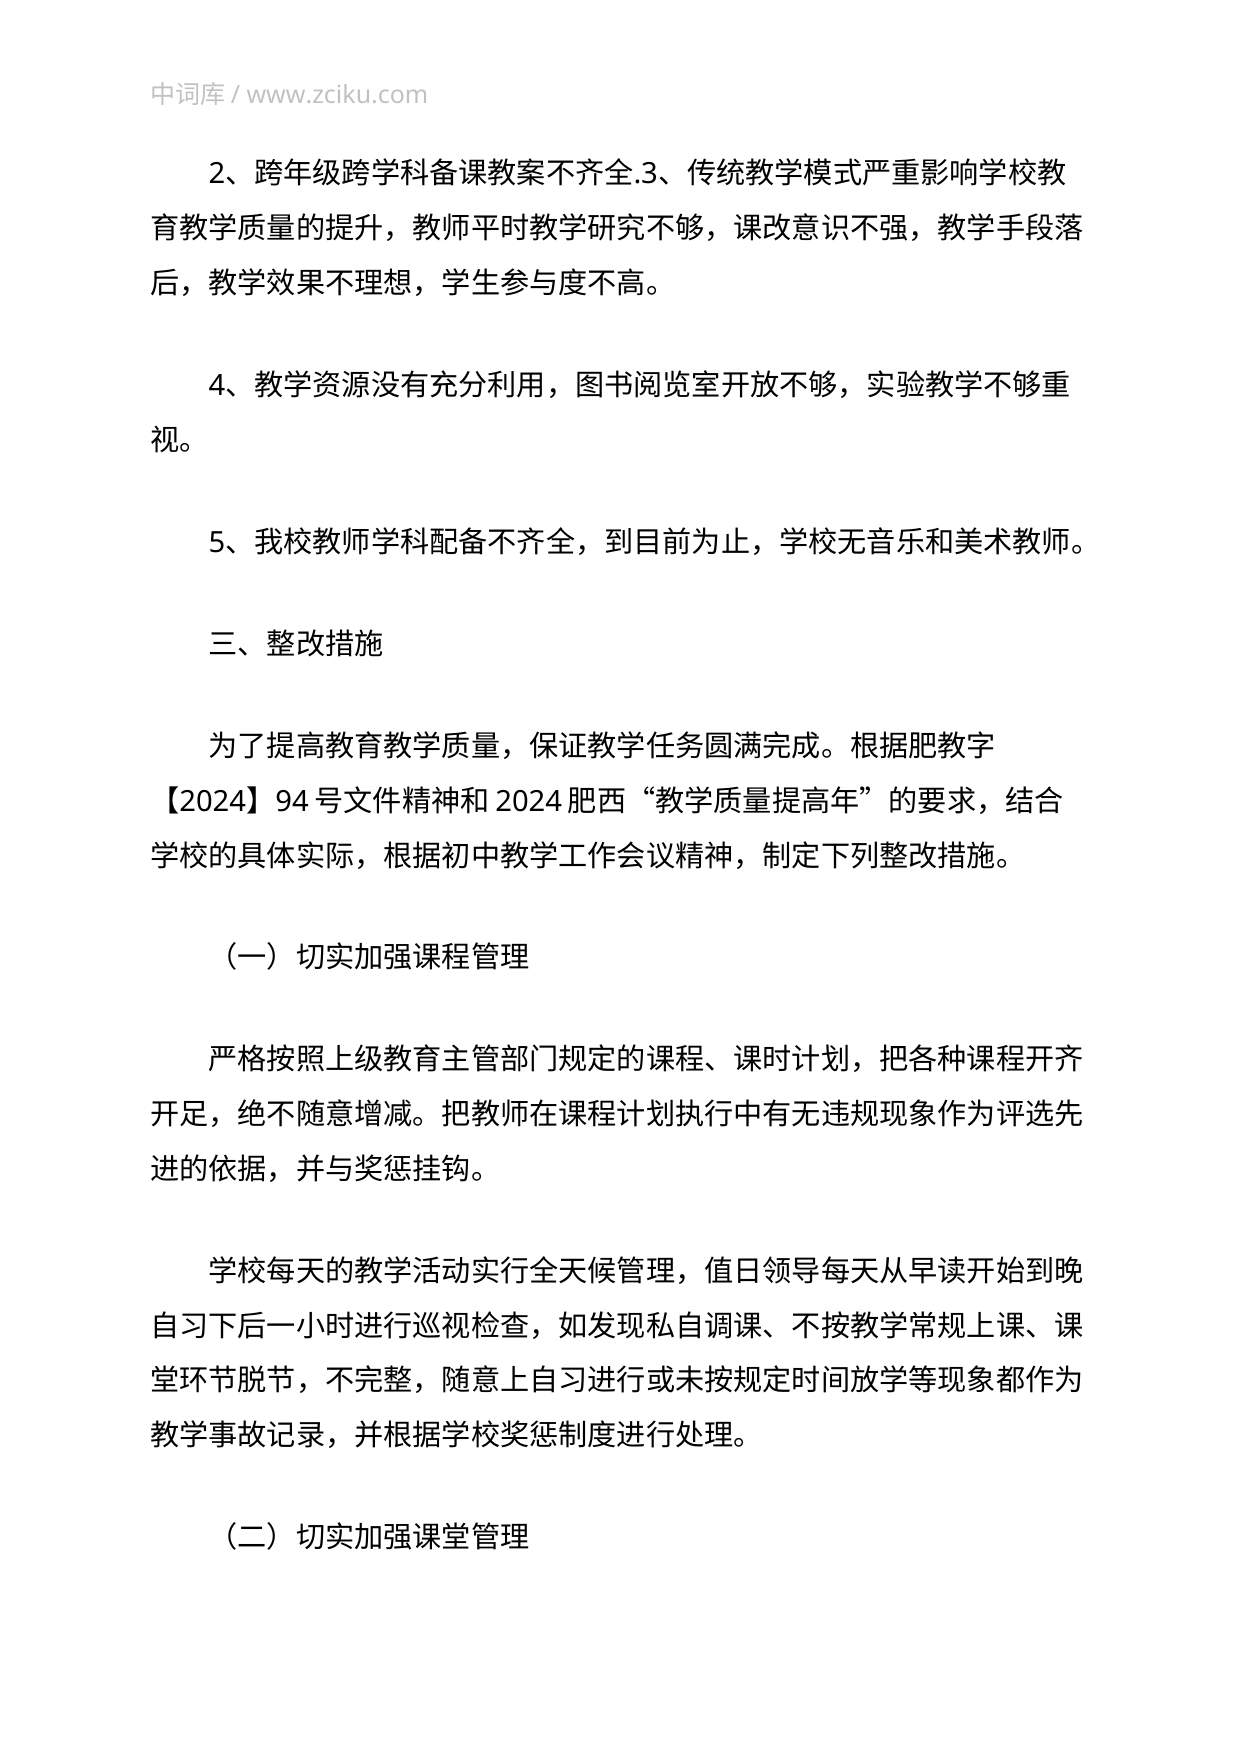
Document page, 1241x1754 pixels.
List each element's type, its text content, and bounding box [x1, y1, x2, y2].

text 5、我校教师学科配备不齐全，到目前为止，学校无音乐和美术教师。 [150, 518, 1090, 561]
text 严格按照上级教育主管部门规定的课程、课时计划，把各种课程开齐开足，绝不随意增减。把教师在课程计划执行中有无违规现象作为评选先进的依据，并与奖惩挂钩。 [150, 1036, 1090, 1188]
text 4、教学资源没有充分利用，图书阅览室开放不够，实验教学不够重视。 [150, 362, 1090, 459]
text 学校每天的教学活动实行全天候管理，值日领导每天从早读开始到晚自习下后一小时进行巡视检查，如发现私自调课、不按教学常规上课、课堂环节脱节，不完整，随意上自习进行或未按规定时间放学等现象都作为教学事故记录，并根据学校奖惩制度进行处理。 [150, 1247, 1090, 1454]
text 三、整改措施 [150, 620, 1090, 663]
text 2、跨年级跨学科备课教案不齐全.3、传统教学模式严重影响学校教育教学质量的提升，教师平时教学研究不够，课改意识不强，教学手段落后，教学效果不理想，学生参与度不高。 [150, 150, 1090, 302]
text （二）切实加强课堂管理 [150, 1514, 1090, 1556]
text （一）切实加强课程管理 [150, 934, 1090, 976]
text 为了提高教育教学质量，保证教学任务圆满完成。根据肥教字【2024】94号文件精神和2024肥西“教学质量提高年”的要求，结合学校的具体实际，根据初中教学工作会议精神，制定下列整改措施。 [150, 722, 1090, 874]
